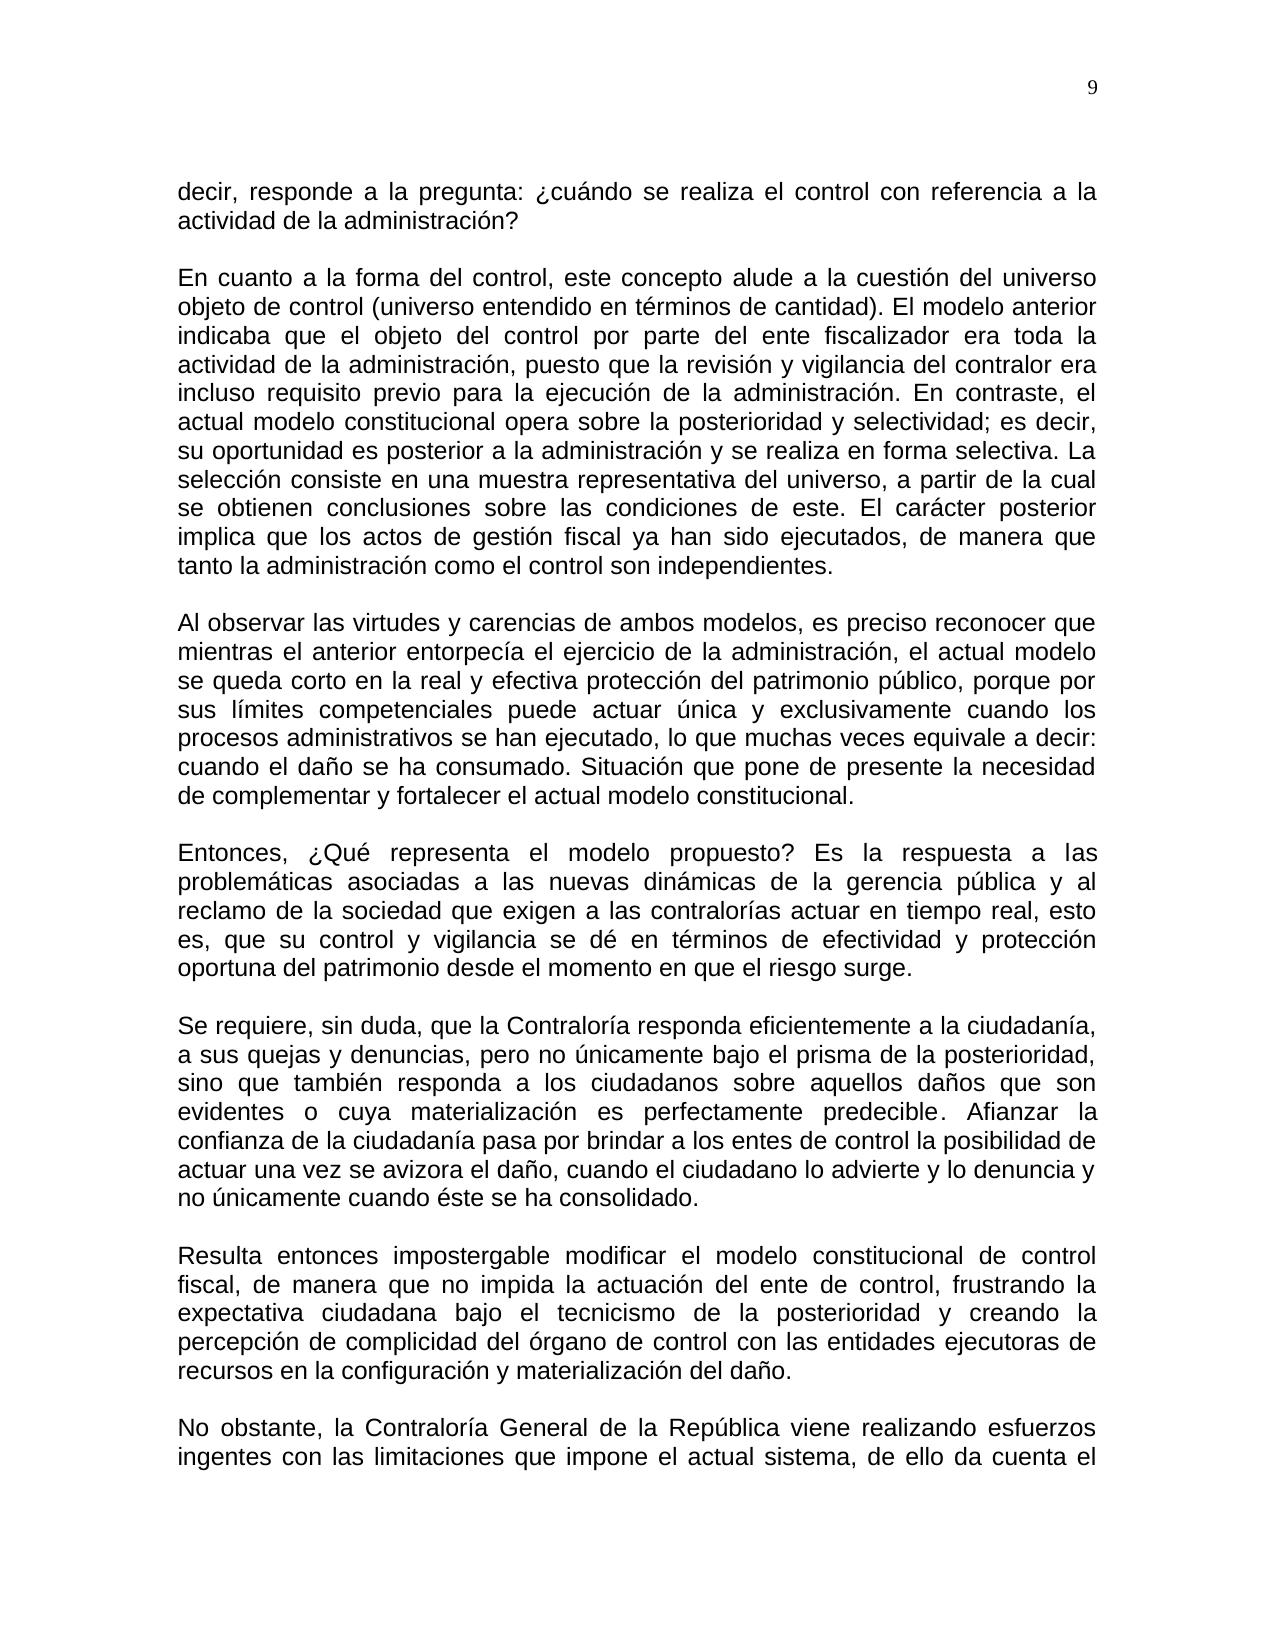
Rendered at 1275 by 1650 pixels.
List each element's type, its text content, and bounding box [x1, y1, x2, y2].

text Se requiere, sin duda, que la Contraloría responda eficientemente a la ciudadanía, a sus quejas y denuncias, pero no únicamente bajo el prisma de la posterioridad, sino que también responda a los ciudadanos sobre aquellos daños que son evidentes o cuya materialización es perfectamente predecible. Afianzar la confianza de la ciudadanía pasa por brindar a los entes de control la posibilidad de actuar una vez se avizora el daño, cuando el ciudadano lo advierte y lo denuncia y no únicamente cuando éste se ha consolidado. [177, 1011, 1098, 1212]
text Resulta entonces impostergable modificar el modelo constitucional de control fiscal, de manera que no impida la actuación del ente de control, frustrando la expectativa ciudadana bajo el tecnicismo de la posterioridad y creando la percepción de complicidad del órgano de control con las entidades ejecutoras de recursos en la configuración y materialización del daño. [177, 1241, 1098, 1385]
text En cuanto a la forma del control, este concepto alude a la cuestión del universo objeto de control (universo entendido en términos de cantidad). El modelo anterior indicaba que el objeto del control por parte del ente fiscalizador era toda la actividad de la administración, puesto que la revisión y vigilancia del contralor era incluso requisito previo para la ejecución de la administración. En contraste, el actual modelo constitucional opera sobre la posterioridad y selectividad; es decir, su oportunidad es posterior a la administración y se realiza en forma selectiva. La selección consiste en una muestra representativa del universo, a partir de la cual se obtienen conclusiones sobre las condiciones de este. El carácter posterior implica que los actos de gestión fiscal ya han sido ejecutados, de manera que tanto la administración como el control son independientes. [177, 263, 1098, 580]
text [177, 177, 1098, 235]
text Al observar las virtudes y carencias de ambos modelos, es preciso reconocer que mientras el anterior entorpecía el ejercicio de la administración, el actual modelo se queda corto en la real y efectiva protección del patrimonio público, porque por sus límites competenciales puede actuar única y exclusivamente cuando los procesos administrativos se han ejecutado, lo que muchas veces equivale a decir: cuando el daño se ha consumado. Situación que pone de presente la necesidad de complementar y fortalecer el actual modelo constitucional. [177, 608, 1098, 810]
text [177, 1413, 1098, 1471]
text Entonces, ¿Qué representa el modelo propuesto? Es la respuesta a las problemáticas asociadas a las nuevas dinámicas de la gerencia pública y al reclamo de la sociedad que exigen a las contralorías actuar en tiempo real, esto es, que su control y vigilancia se dé en términos de efectividad y protección oportuna del patrimonio desde el momento en que el riesgo surge. [177, 838, 1098, 982]
